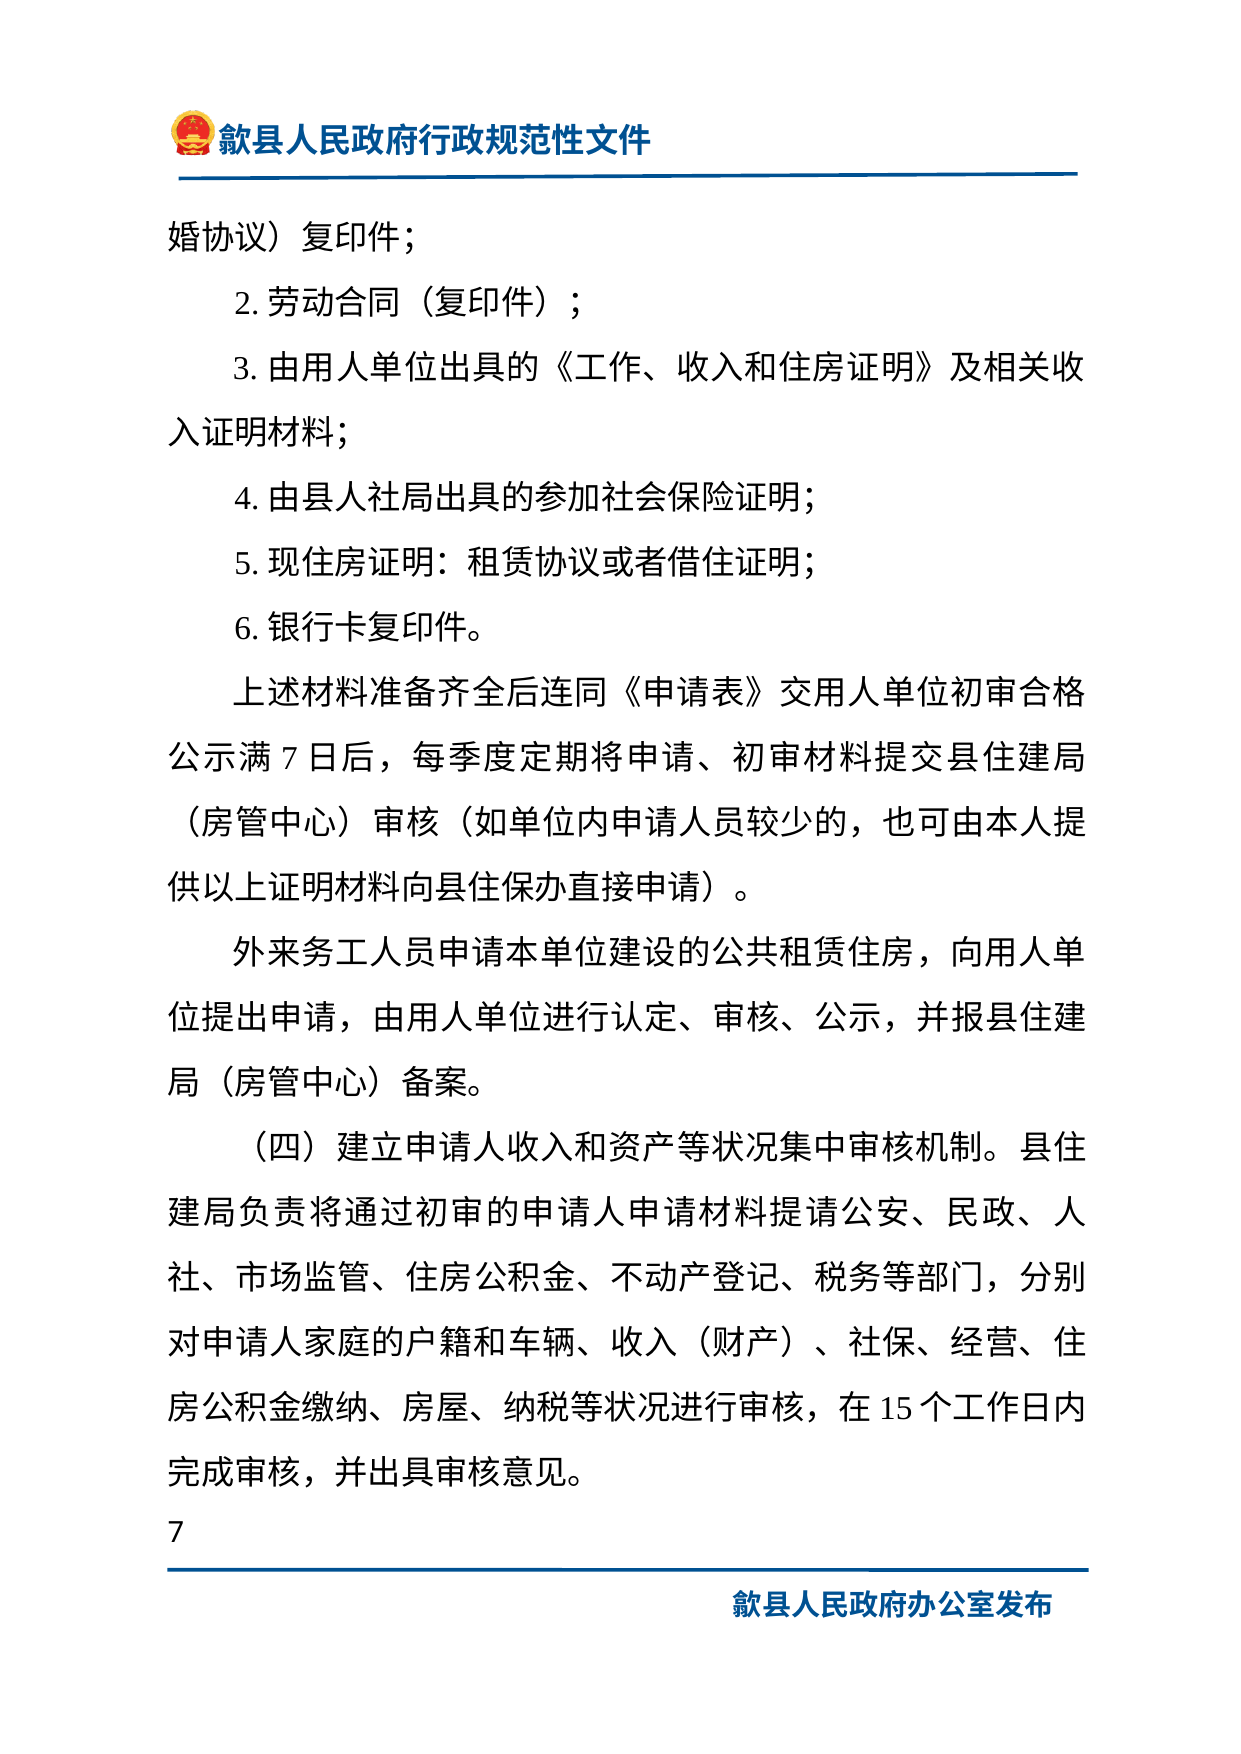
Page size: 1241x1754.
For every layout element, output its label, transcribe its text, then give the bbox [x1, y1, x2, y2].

text 4. 由县人社局出具的参加社会保险证明； [167, 462, 1087, 527]
text 外来务工人员申请本单位建设的公共租赁住房，向用人单位提出申请，由用人单位进行认定、审核、公示，并报县住建局（房管中心）备案。 [167, 917, 1087, 1112]
text 2. 劳动合同（复印件）； [167, 267, 1087, 332]
text 5. 现住房证明：租赁协议或者借住证明； [167, 527, 1087, 592]
list （四）建立申请人收入和资产等状况集中审核机制。县住建局负责将通过初审的申请人申请材料提请公安、民政、人社、市场监管、住房公积金、不动产登记、税务等部门，分别对申请人家庭的户籍和车辆、收入（财产）、社保、经营、住房公积金缴纳、房屋、纳税等状况进行审核，在15个工作日内完成审核，并出具审核意见。 [167, 1112, 1087, 1502]
text 6. 银行卡复印件。 [167, 592, 1087, 657]
text 3. 由用人单位出具的《工作、收入和住房证明》及相关收入证明材料； [167, 332, 1087, 462]
text 上述材料准备齐全后连同《申请表》交用人单位初审合格公示满7日后，每季度定期将申请、初审材料提交县住建局（房管中心）审核（如单位内申请人员较少的，也可由本人提供以上证明材料向县住保办直接申请）。 [167, 657, 1087, 917]
list 1. 本人书面申请、身份证、户口本、结婚证或离婚证（离婚协议）复印件； [167, 202, 1087, 267]
picture [167, 108, 218, 159]
